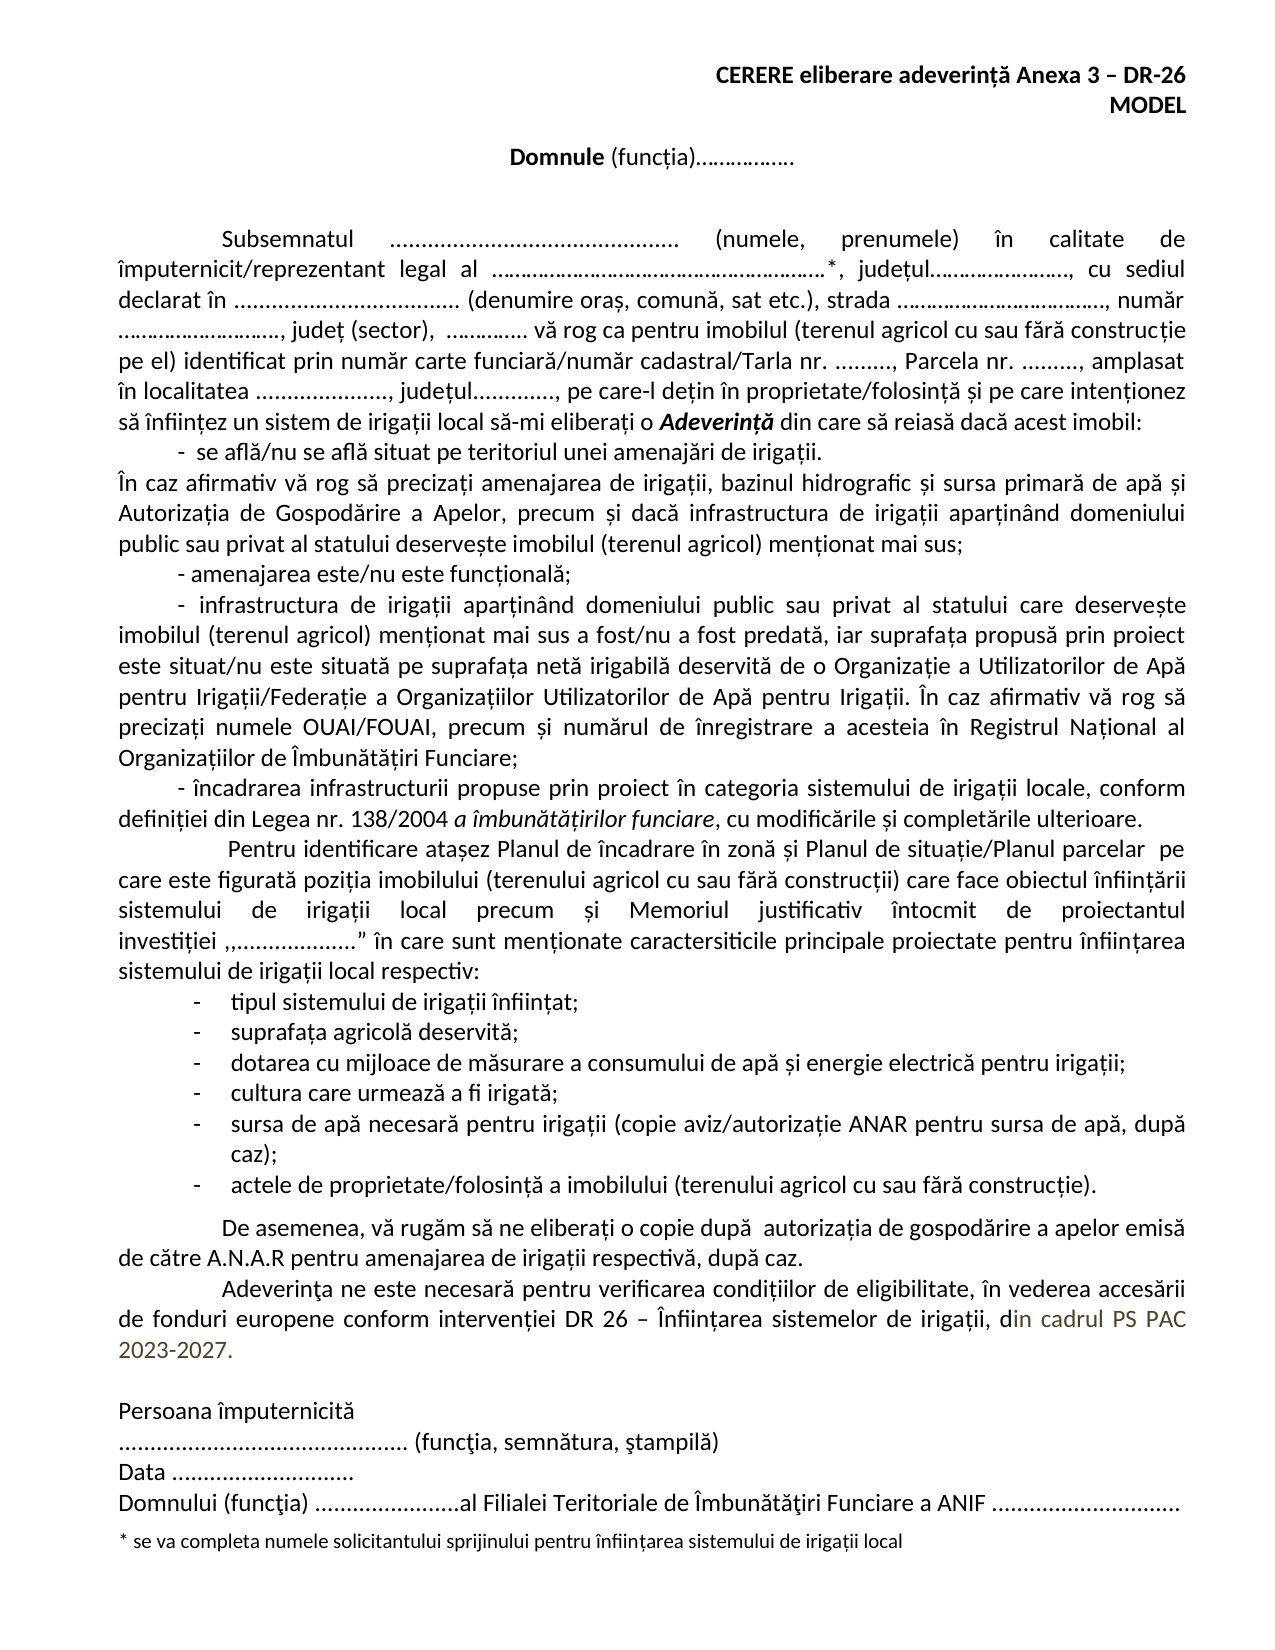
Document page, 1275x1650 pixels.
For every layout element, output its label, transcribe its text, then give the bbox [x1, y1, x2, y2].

text Domnului (funcţia) .......................al Filialei Teritoriale de Îmbunătăţiri Funciare a ANIF .............................. [118, 1487, 1186, 1517]
text În caz afirmativ vă rog să precizați amenajarea de irigații, bazinul hidrografic și sursa primară de apă și Autorizația de Gospodărire a Apelor, precum și dacă infrastructura de irigații aparţinând domeniului public sau privat al statului deservește imobilul (terenul agricol) menționat mai sus; [118, 467, 1186, 558]
text CERERE eliberare adeverință Anexa 3 – DR-26 [118, 59, 1186, 89]
text Persoana împuternicită [118, 1395, 1186, 1426]
text - se află/nu se află situat pe teritoriul unei amenajări de irigații. [118, 436, 1186, 467]
text - încadrarea infrastructurii propuse prin proiect în categoria sistemului de irigații locale, conform definiției din Legea nr. 138/2004 a îmbunătăţirilor funciare, cu modificările și completările ulterioare. [118, 772, 1186, 833]
text .............................................. (funcţia, semnătura, ştampilă) [118, 1426, 1186, 1456]
text De asemenea, vă rugăm să ne eliberați o copie după autorizația de gospodărire a apelor emisă de către A.N.A.R pentru amenajarea de irigații respectivă, după caz. [118, 1212, 1186, 1273]
list actele de proprietate/folosință a imobilului (terenului agricol cu sau fără construcție). [193, 1169, 1186, 1199]
text Data ............................. [118, 1456, 1186, 1487]
list suprafața agricolă deservită; [193, 1016, 1186, 1047]
list sursa de apă necesară pentru irigații (copie aviz/autorizație ANAR pentru sursa de apă, după caz); [193, 1108, 1186, 1169]
list dotarea cu mijloace de măsurare a consumului de apă și energie electrică pentru irigații; [193, 1047, 1186, 1077]
text Subsemnatul .............................................. (numele, prenumele) în calitate de împuternicit/reprezentant legal al ………………………………………………….*, judeţul……………………, cu sediul declarat în .................................... (denumire oraş, comună, sat etc.), strada ………………………………, număr ………………………., judeţ (sector), ………….. vă rog ca pentru imobilul (terenul agricol cu sau fără construcție pe el) identificat prin număr carte funciară/număr cadastral/Tarla nr. ........., Parcela nr. ........., amplasat în localitatea ....................., județul............., pe care-l dețin în proprietate/folosință și pe care intenționez să înființez un sistem de irigații local să-mi eliberaţi o Adeverinţă din care să reiasă dacă acest imobil: [118, 223, 1186, 436]
list tipul sistemului de irigații înființat; [193, 986, 1186, 1016]
subtitle Domnule (funcţia)…………….. [118, 141, 1186, 171]
text Pentru identificare atașez Planul de încadrare în zonă și Planul de situație/Planul parcelar pe care este figurată poziția imobilului (terenului agricol cu sau fără construcții) care face obiectul înființării sistemului de irigații local precum și Memoriul justificativ întocmit de proiectantul investiției ,,...................” în care sunt menționate caractersiticile principale proiectate pentru înființarea sistemului de irigații local respectiv: [118, 833, 1186, 986]
text Adeverinţa ne este necesară pentru verificarea condițiilor de eligibilitate, în vederea accesării de fonduri europene conform intervenției DR 26 – Înființarea sistemelor de irigații, din cadrul PS PAC 2023-2027. [118, 1273, 1186, 1364]
text - infrastructura de irigații aparţinând domeniului public sau privat al statului care deservește imobilul (terenul agricol) menționat mai sus a fost/nu a fost predată, iar suprafața propusă prin proiect este situat/nu este situată pe suprafața netă irigabilă deservită de o Organizație a Utilizatorilor de Apă pentru Irigații/Federație a Organizațiilor Utilizatorilor de Apă pentru Irigații. În caz afirmativ vă rog să precizați numele OUAI/FOUAI, precum și numărul de înregistrare a acesteia în Registrul Național al Organizațiilor de Îmbunătățiri Funciare; [118, 589, 1186, 772]
list cultura care urmează a fi irigată; [193, 1077, 1186, 1108]
text - amenajarea este/nu este funcțională; [118, 558, 1186, 589]
text MODEL [118, 89, 1186, 120]
